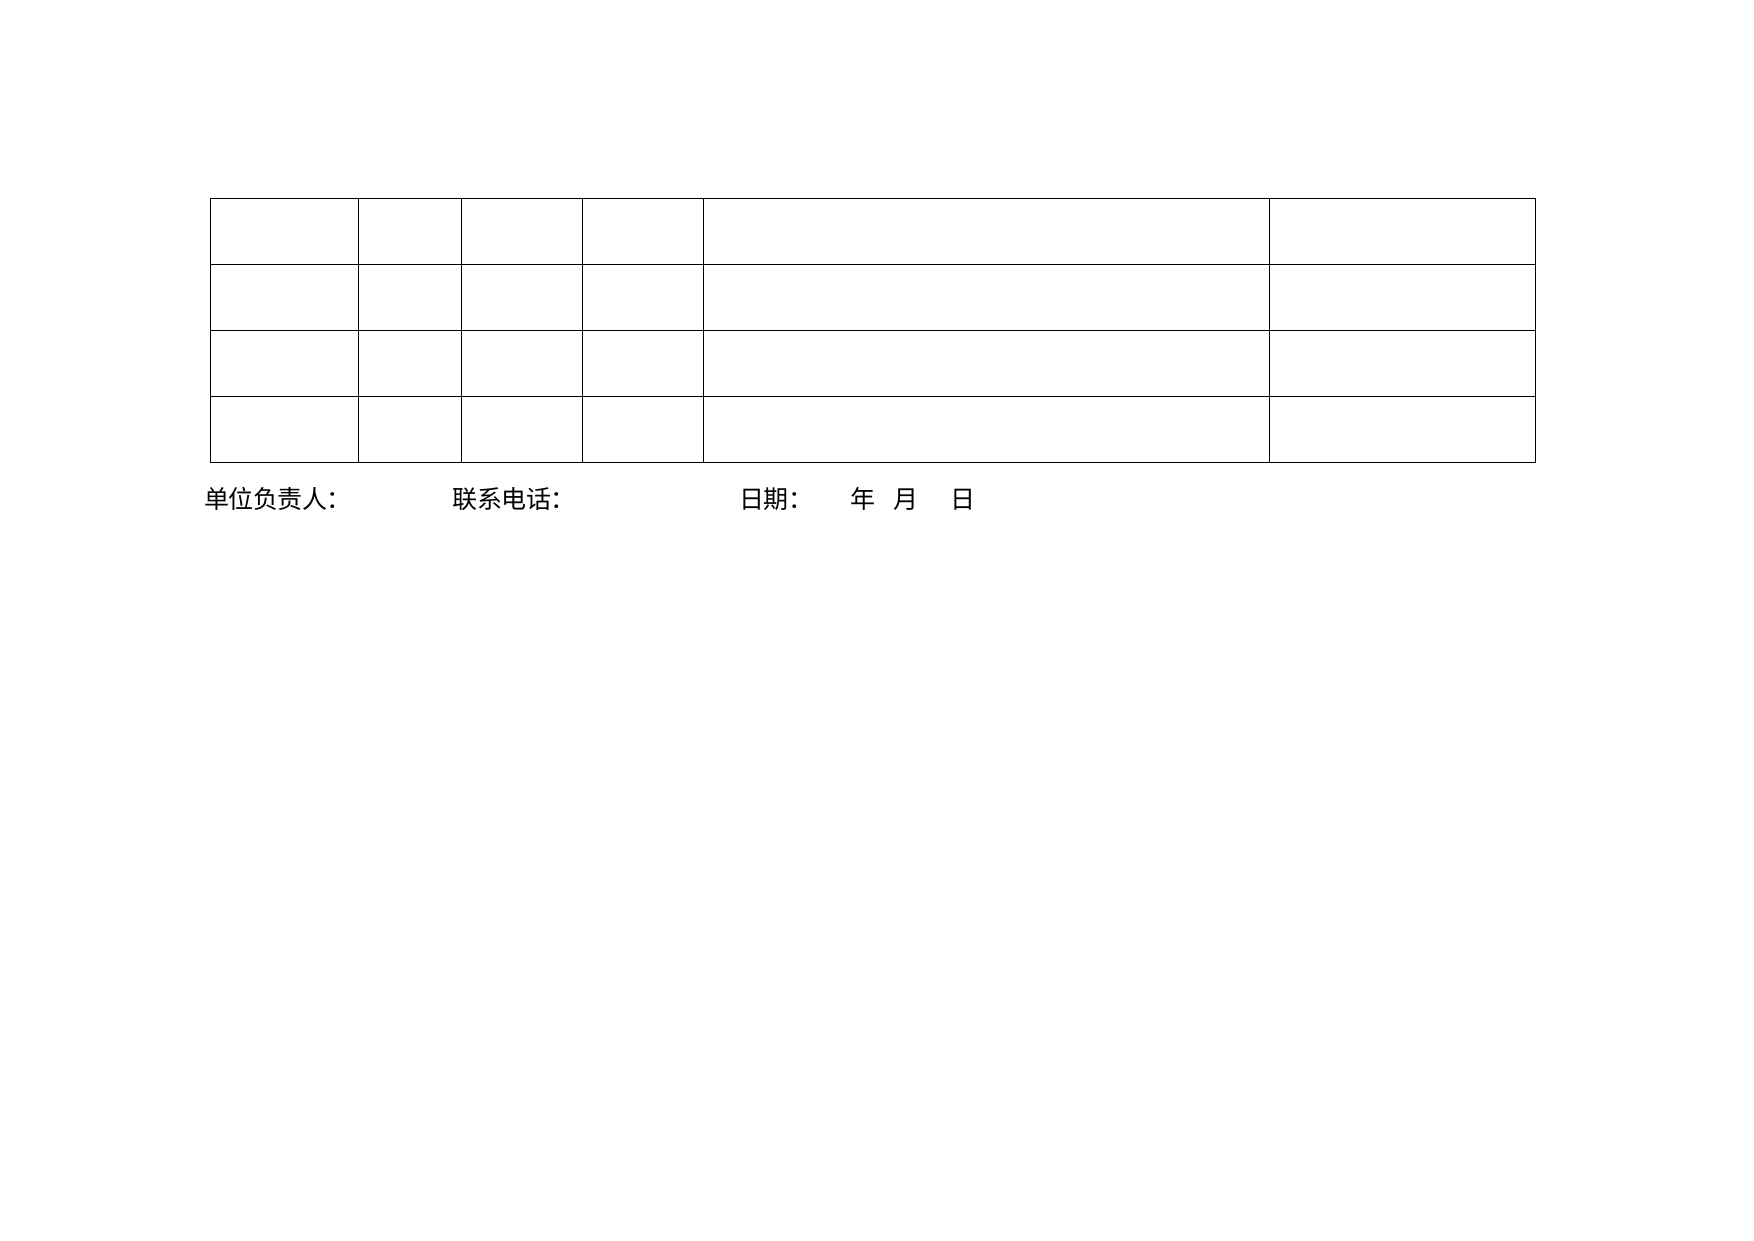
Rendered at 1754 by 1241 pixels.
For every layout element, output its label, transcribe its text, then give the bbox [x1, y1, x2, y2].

table_cell [1270, 199, 1535, 264]
table_cell [583, 397, 703, 462]
table_cell [211, 199, 358, 264]
table_cell [211, 331, 358, 396]
table_cell [583, 265, 703, 330]
table_cell [1270, 331, 1535, 396]
table_cell [359, 265, 461, 330]
table_cell [462, 331, 582, 396]
table_cell [704, 331, 1269, 396]
table_cell [359, 397, 461, 462]
table_cell [462, 397, 582, 462]
table_cell [359, 199, 461, 264]
table_cell [704, 265, 1269, 330]
table_cell [704, 397, 1269, 462]
table_cell [1270, 265, 1535, 330]
table_cell [211, 397, 358, 462]
table_cell [583, 199, 703, 264]
text 单位负责人： 联系电话： 日期： 年 月 日 [204, 465, 1604, 530]
table_cell [211, 265, 358, 330]
table_cell [704, 199, 1269, 264]
table_cell [359, 331, 461, 396]
table_cell [1270, 397, 1535, 462]
table_cell [462, 265, 582, 330]
table_cell [583, 331, 703, 396]
table_cell [462, 199, 582, 264]
